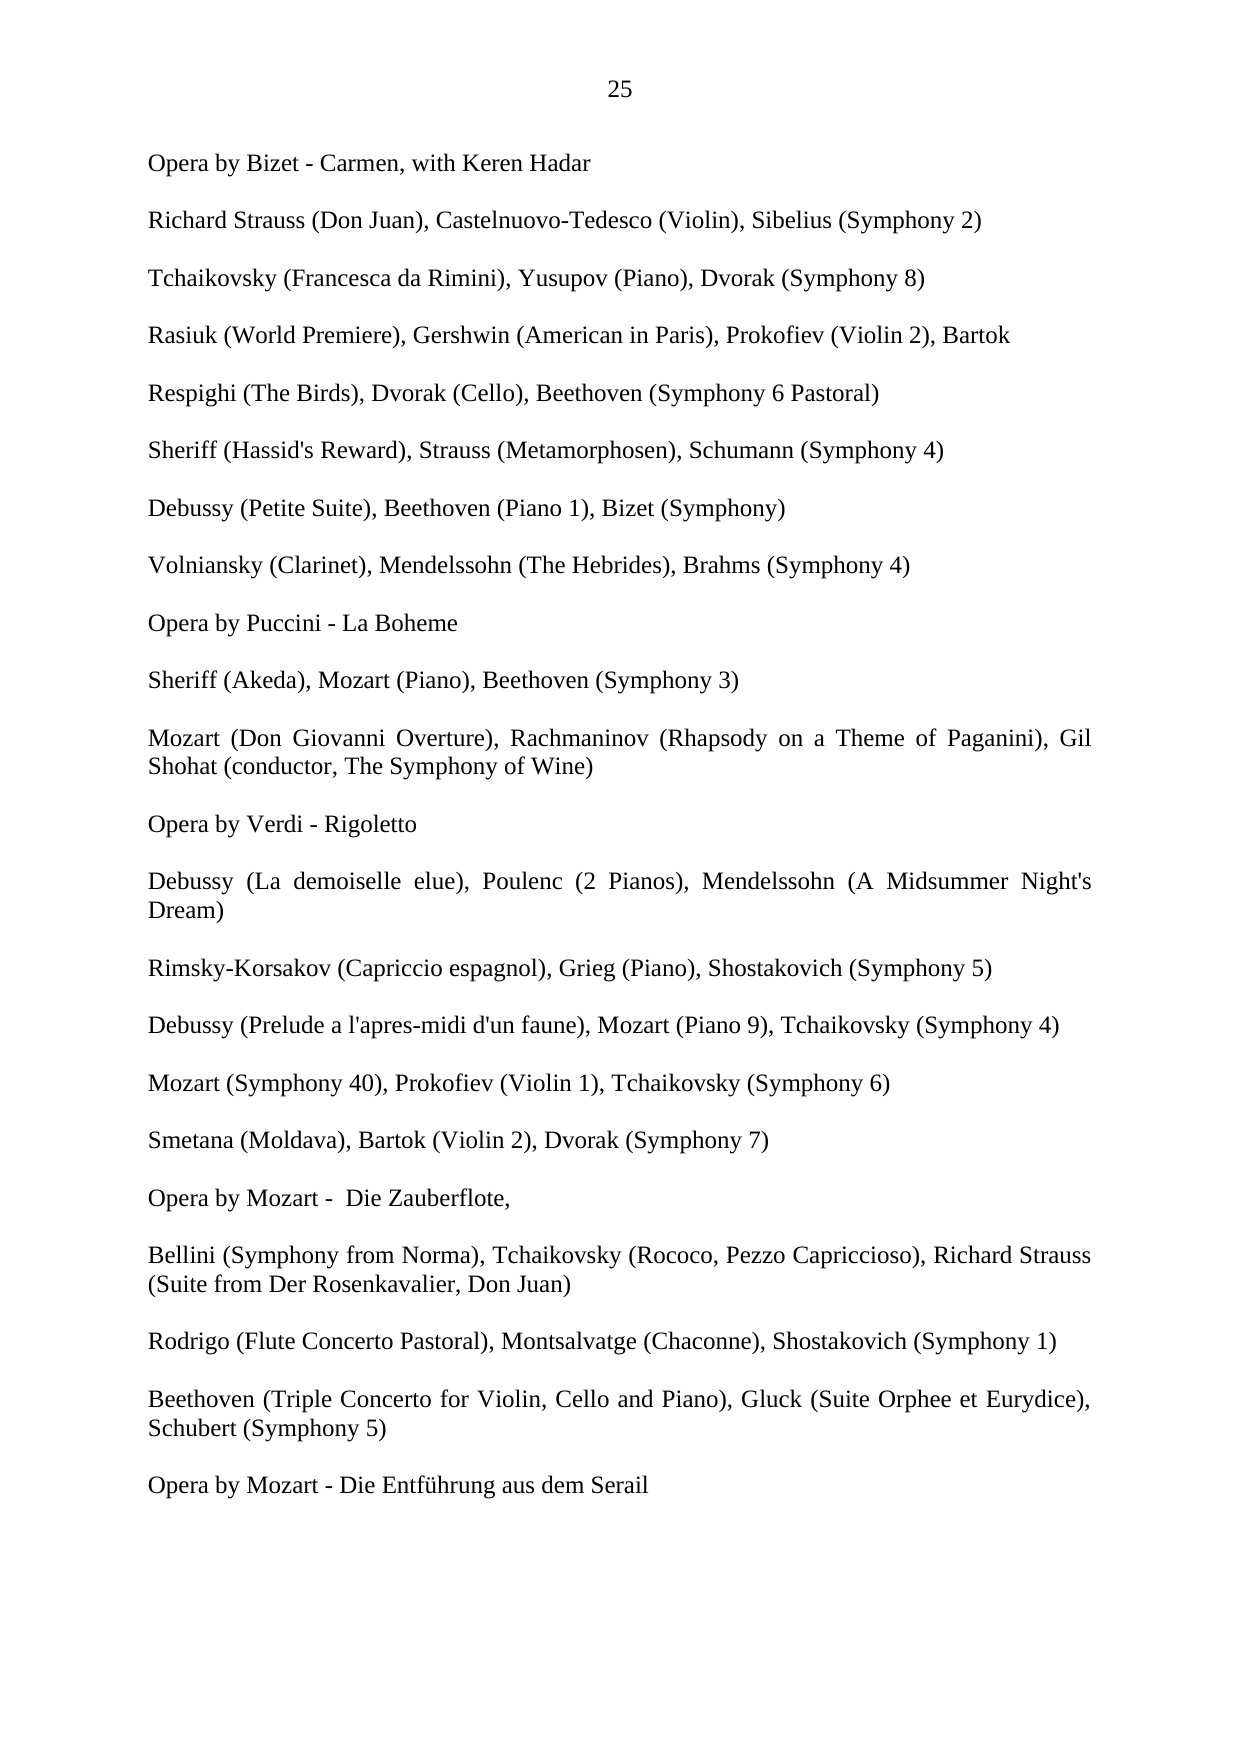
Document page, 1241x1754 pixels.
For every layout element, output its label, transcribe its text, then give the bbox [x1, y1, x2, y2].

text Rodrigo (Flute Concerto Pastoral), Montsalvatge (Chaconne), Shostakovich (Symphony 1) [148, 1326, 1092, 1355]
text Debussy (Prelude a l'apres-midi d'un faune), Mozart (Piano 9), Tchaikovsky (Symphony 4) [148, 1010, 1092, 1039]
text Rasiuk (World Premiere), Gershwin (American in Paris), Prokofiev (Violin 2), Bartok [148, 320, 1092, 349]
text Respighi (The Birds), Dvorak (Cello), Beethoven (Symphony 6 Pastoral) [148, 378, 1092, 406]
text Debussy (Petite Suite), Beethoven (Piano 1), Bizet (Symphony) [148, 493, 1092, 521]
text Smetana (Moldava), Bartok (Violin 2), Dvorak (Symphony 7) [148, 1125, 1092, 1154]
text Mozart (Don Giovanni Overture), Rachmaninov (Rhapsody on a Theme of Paganini), Gil Shohat (conductor, The Symphony of Wine) [148, 723, 1092, 780]
text Bellini (Symphony from Norma), Tchaikovsky (Rococo, Pezzo Capriccioso), Richard Strauss (Suite from Der Rosenkavalier, Don Juan) [148, 1240, 1092, 1298]
text Tchaikovsky (Francesca da Rimini), Yusupov (Piano), Dvorak (Symphony 8) [148, 263, 1092, 291]
text Beethoven (Triple Concerto for Violin, Cello and Piano), Gluck (Suite Orphee et Eurydice), Schubert (Symphony 5) [148, 1384, 1092, 1441]
text Opera by Mozart - Die Entführung aus dem Serail [148, 1470, 1092, 1499]
text Debussy (La demoiselle elue), Poulenc (2 Pianos), Mendelssohn (A Midsummer Night's Dream) [148, 866, 1092, 924]
text Opera by Mozart - Die Zauberflote, [148, 1183, 1092, 1211]
text Opera by Puccini - La Boheme [148, 608, 1092, 636]
text Richard Strauss (Don Juan), Castelnuovo-Tedesco (Violin), Sibelius (Symphony 2) [148, 205, 1092, 234]
text Opera by Verdi - Rigoletto [148, 809, 1092, 838]
text Sheriff (Hassid's Reward), Strauss (Metamorphosen), Schumann (Symphony 4) [148, 435, 1092, 464]
text Rimsky-Korsakov (Capriccio espagnol), Grieg (Piano), Shostakovich (Symphony 5) [148, 953, 1092, 981]
text Mozart (Symphony 40), Prokofiev (Violin 1), Tchaikovsky (Symphony 6) [148, 1068, 1092, 1096]
text Opera by Bizet - Carmen, with Keren Hadar [148, 148, 1092, 176]
text Sheriff (Akeda), Mozart (Piano), Beethoven (Symphony 3) [148, 665, 1092, 694]
text Volniansky (Clarinet), Mendelssohn (The Hebrides), Brahms (Symphony 4) [148, 550, 1092, 579]
